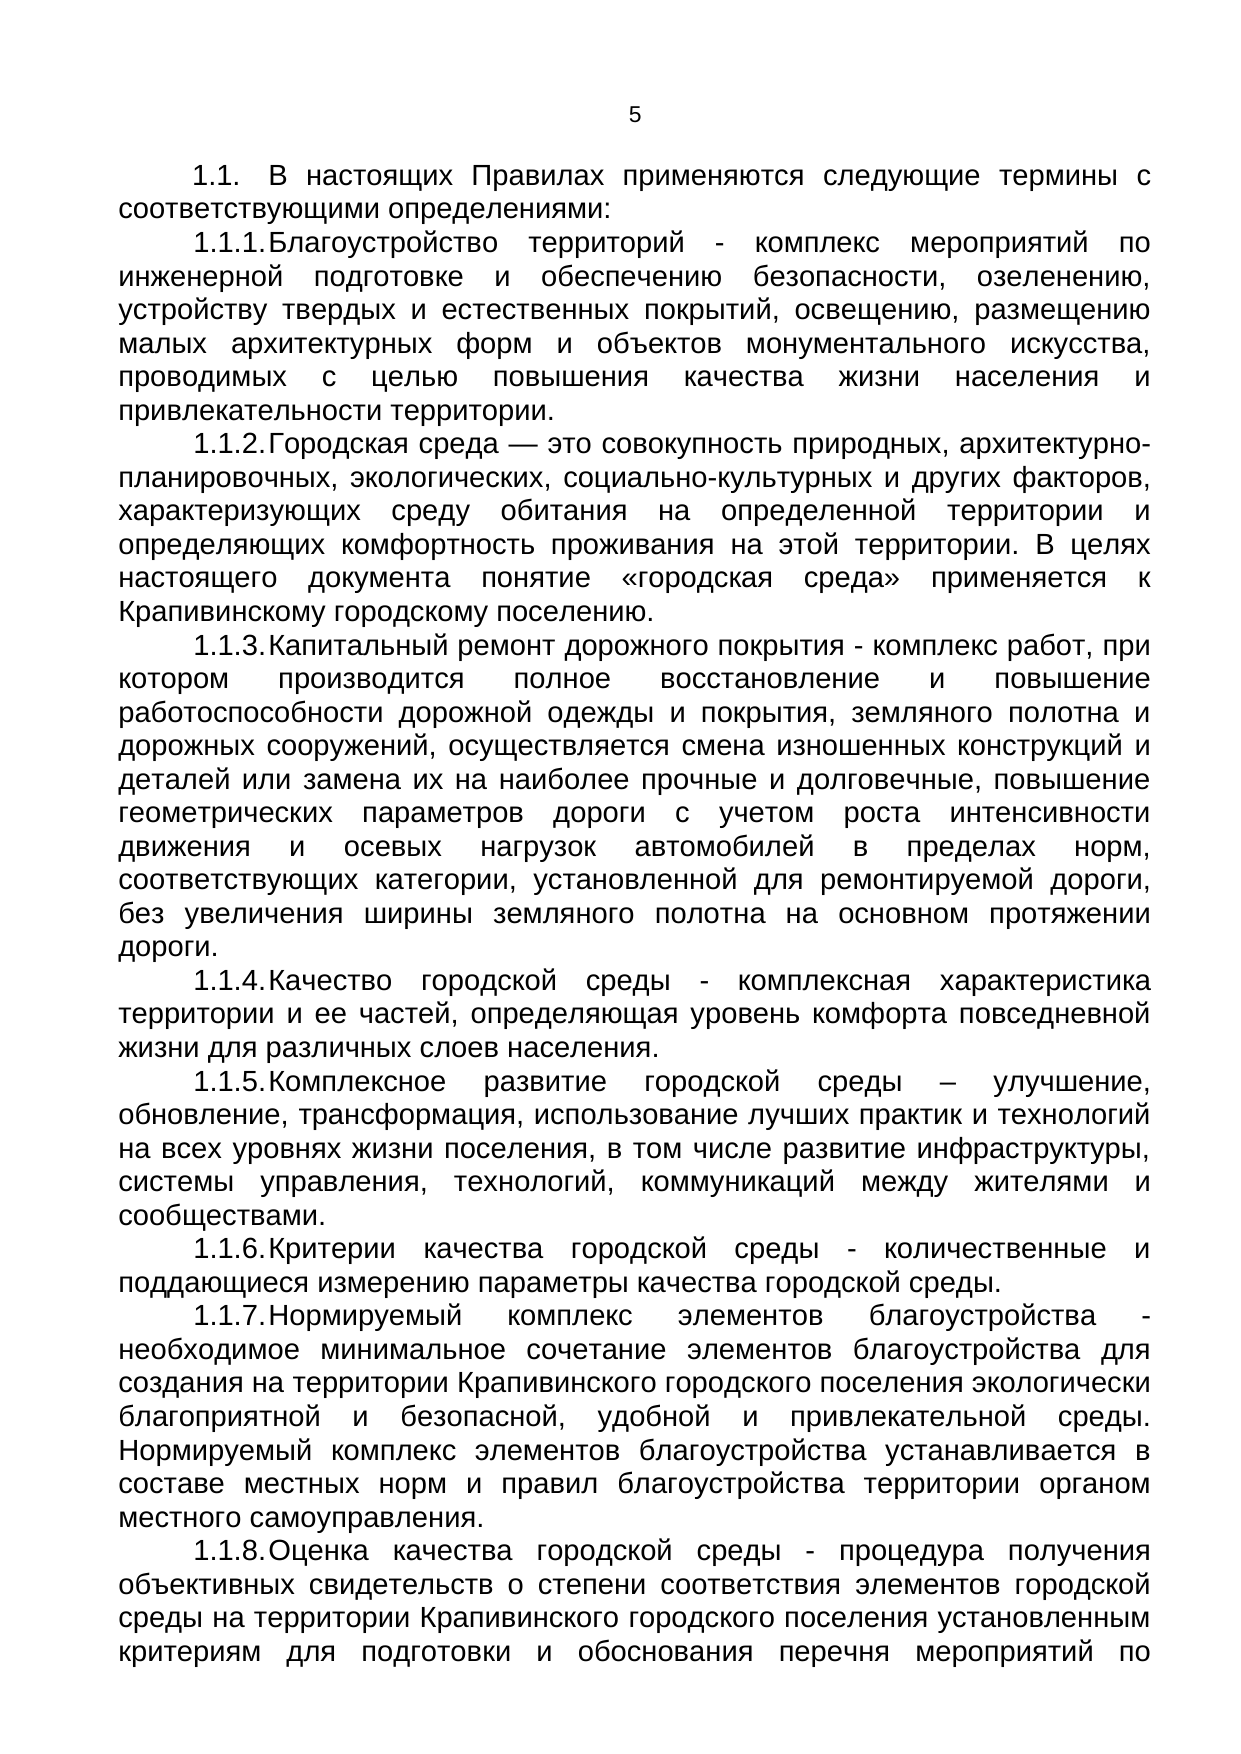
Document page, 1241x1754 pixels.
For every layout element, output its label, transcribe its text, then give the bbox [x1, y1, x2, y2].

list Критерии качества городской среды - количественные и поддающиеся измерению параметры качества городской среды. [118, 1231, 1152, 1298]
list Капитальный ремонт дорожного покрытия - комплекс работ, при котором производится полное восстановление и повышение работоспособности дорожной одежды и покрытия, земляного полотна и дорожных сооружений, осуществляется смена изношенных конструкций и деталей или замена их на наиболее прочные и долговечные, повышение геометрических параметров дороги с учетом роста интенсивности движения и осевых нагрузок автомобилей в пределах норм, соответствующих категории, установленной для ремонтируемой дороги, без увеличения ширины земляного полотна на основном протяжении дороги. [118, 628, 1152, 963]
list Комплексное развитие городской среды – улучшение, обновление, трансформация, использование лучших практик и технологий на всех уровнях жизни поселения, в том числе развитие инфраструктуры, системы управления, технологий, коммуникаций между жителями и сообществами. [118, 1064, 1152, 1231]
list В настоящих Правилах применяются следующие термины с соответствующими определениями: [118, 158, 1152, 225]
list Благоустройство территорий - комплекс мероприятий по инженерной подготовке и обеспечению безопасности, озеленению, устройству твердых и естественных покрытий, освещению, размещению малых архитектурных форм и объектов монументального искусства, проводимых с целью повышения качества жизни населения и привлекательности территории. [118, 225, 1152, 426]
list Городская среда — это совокупность природных, архитектурно-планировочных, экологических, социально-культурных и других факторов, характеризующих среду обитания на определенной территории и определяющих комфортность проживания на этой территории. В целях настоящего документа понятие «городская среда» применяется к Крапивинскому городскому поселению. [118, 426, 1152, 628]
list Нормируемый комплекс элементов благоустройства - необходимое минимальное сочетание элементов благоустройства для создания на территории Крапивинского городского поселения экологически благоприятной и безопасной, удобной и привлекательной среды. Нормируемый комплекс элементов благоустройства устанавливается в составе местных норм и правил благоустройства территории органом местного самоуправления. [118, 1298, 1152, 1533]
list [118, 1533, 1152, 1667]
list Качество городской среды - комплексная характеристика территории и ее частей, определяющая уровень комфорта повседневной жизни для различных слоев населения. [118, 963, 1152, 1064]
